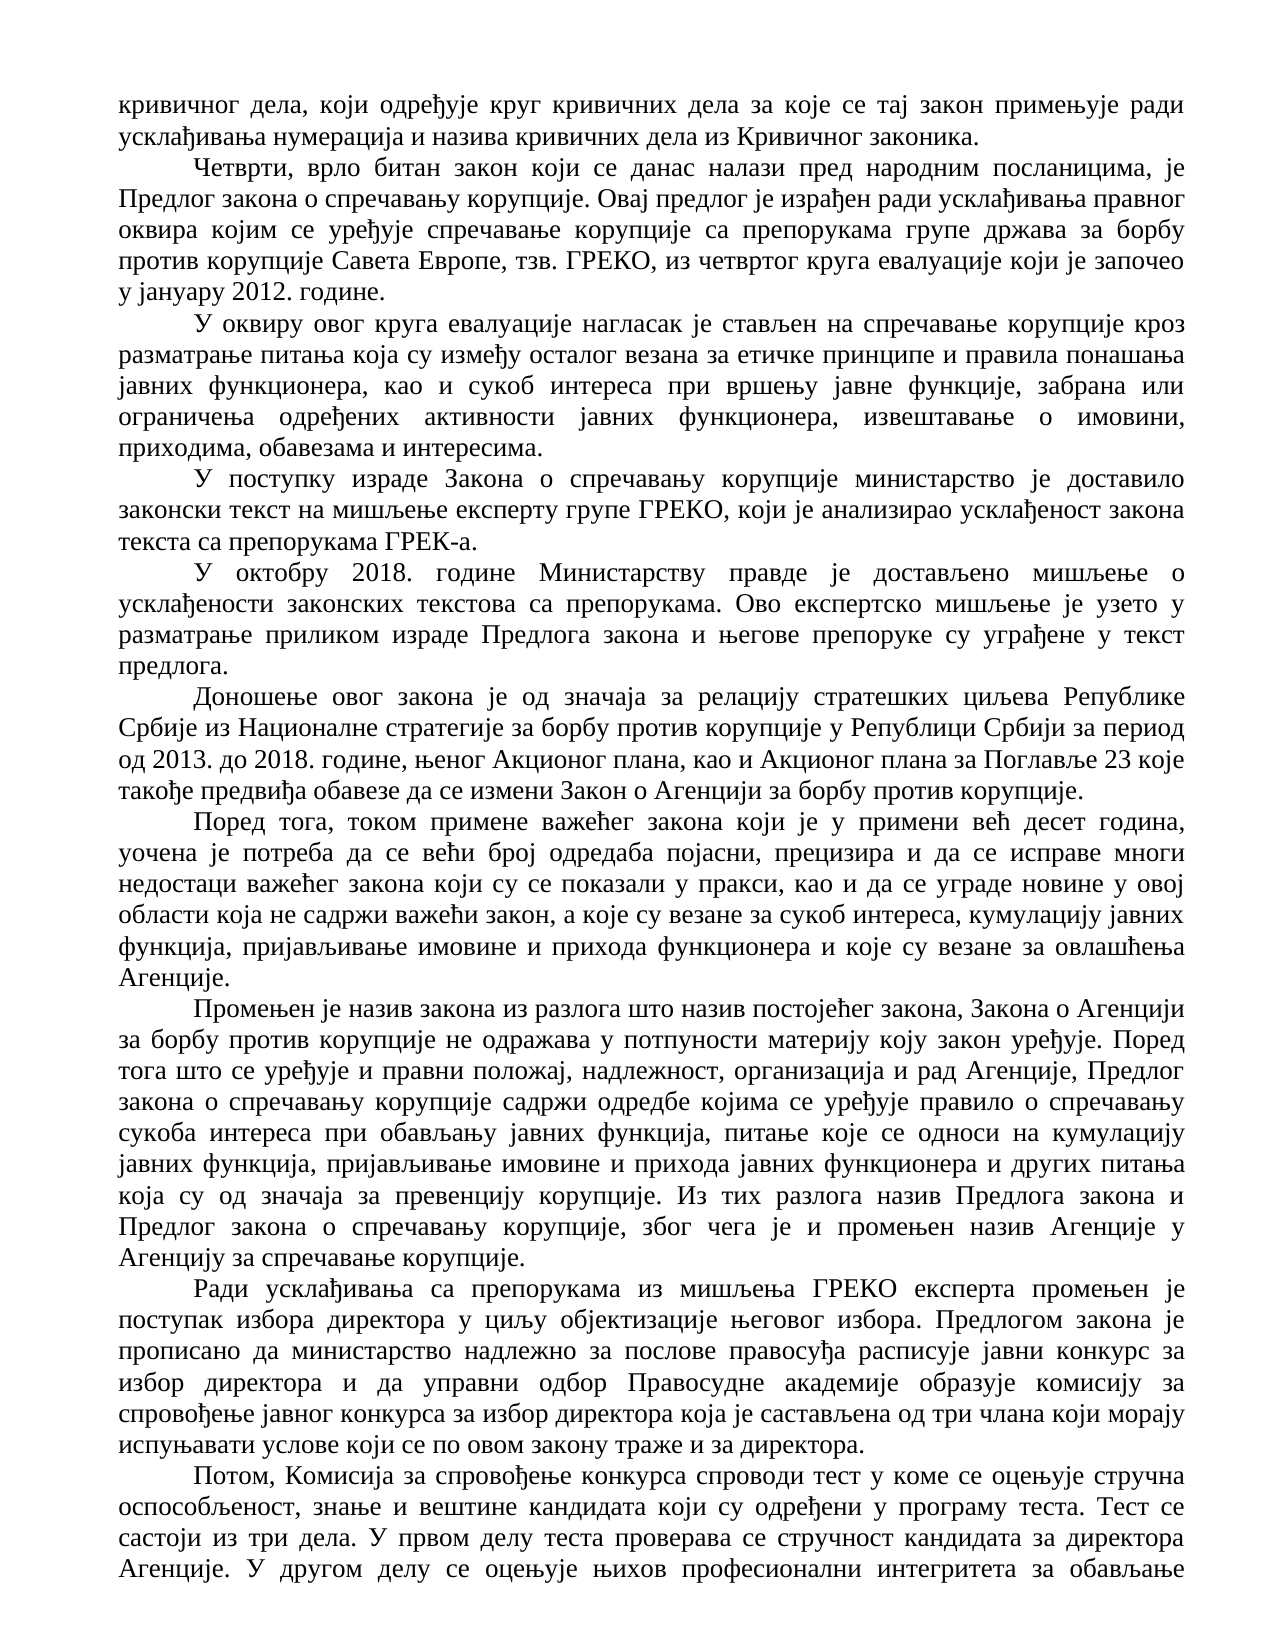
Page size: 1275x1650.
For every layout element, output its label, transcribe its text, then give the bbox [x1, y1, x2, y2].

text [118, 1459, 1186, 1584]
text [118, 89, 1186, 151]
text Поред тога, током примене важећег закона који је у примени већ десет година, уочена је потреба да се већи број одредаба појасни, прецизира и да се исправе многи недостаци важећег закона који су се показали у пракси, као и да се уграде новине у овој области која не садржи важећи закон, а које су везане за сукоб интереса, кумулацију јавних функција, пријављивање имовине и прихода функционера и које су везане за овлашћења Агенције. [118, 805, 1186, 992]
text У октобру 2018. године Министарству правде је достављено мишљење о усклађености законских текстова са препорукама. Ово експертско мишљење је узето у разматрање приликом израде Предлога закона и његове препоруке су уграђене у текст предлога. [118, 556, 1186, 680]
text Ради усклађивања са препорукама из мишљења ГРЕКО експерта промењен је поступак избора директора у циљу објектизације његовог избора. Предлогом закона је прописано да министарство надлежно за послове правосуђа расписује јавни конкурс за избор директора и да управни одбор Правосудне академије образује комисију за спровођење јавног конкурса за избор директора која је састављена од три члана који морају испуњавати услове који се по овом закону траже и за директора. [118, 1272, 1186, 1459]
text Промењен је назив закона из разлога што назив постојећег закона, Закона о Агенцији за борбу против корупције не одражава у потпуности материју коју закон уређује. Поред тога што се уређује и правни положај, надлежност, организација и рад Агенције, Предлог закона о спречавању корупције садржи одредбе којима се уређује правило о спречавању сукоба интереса при обављању јавних функција, питање које се односи на кумулацију јавних функција, пријављивање имовине и прихода јавних функционера и других питања која су од значаја за превенцију корупције. Из тих разлога назив Предлога закона и Предлог закона о спречавању корупције, због чега је и промењен назив Агенције у Агенцију за спречавање корупције. [118, 992, 1186, 1272]
text У поступку израде Закона о спречавању корупције министарство је доставило законски текст на мишљење експерту групе ГРЕКО, који је анализирао усклађеност закона текста са препорукама ГРЕК-а. [118, 462, 1186, 556]
text Доношење овог закона је од значаја за релацију стратешких циљева Републике Србије из Националне стратегије за борбу против корупције у Републици Србији за период од 2013. до 2018. године, њеног Акционог плана, као и Акционог плана за Поглавље 23 које такође предвиђа обавезе да се измени Закон о Агенцији за борбу против корупције. [118, 680, 1186, 805]
text Четврти, врло битан закон који се данас налази пред народним посланицима, је Предлог закона о спречавању корупције. Овај предлог је израђен ради усклађивања правног оквира којим се уређује спречавање корупције са препорукама групе држава за борбу против корупције Савета Европе, тзв. ГРЕКО, из четвртог круга евалуације који је започео у јануару 2012. године. [118, 151, 1186, 307]
text У оквиру овог круга евалуације нагласак је стављен на спречавање корупције кроз разматрање питања која су између осталог везана за етичке принципе и правила понашања јавних функционера, као и сукоб интереса при вршењу јавне функције, забрана или ограничења одређених активности јавних функционера, извештавање о имовини, приходима, обавезама и интересима. [118, 307, 1186, 462]
